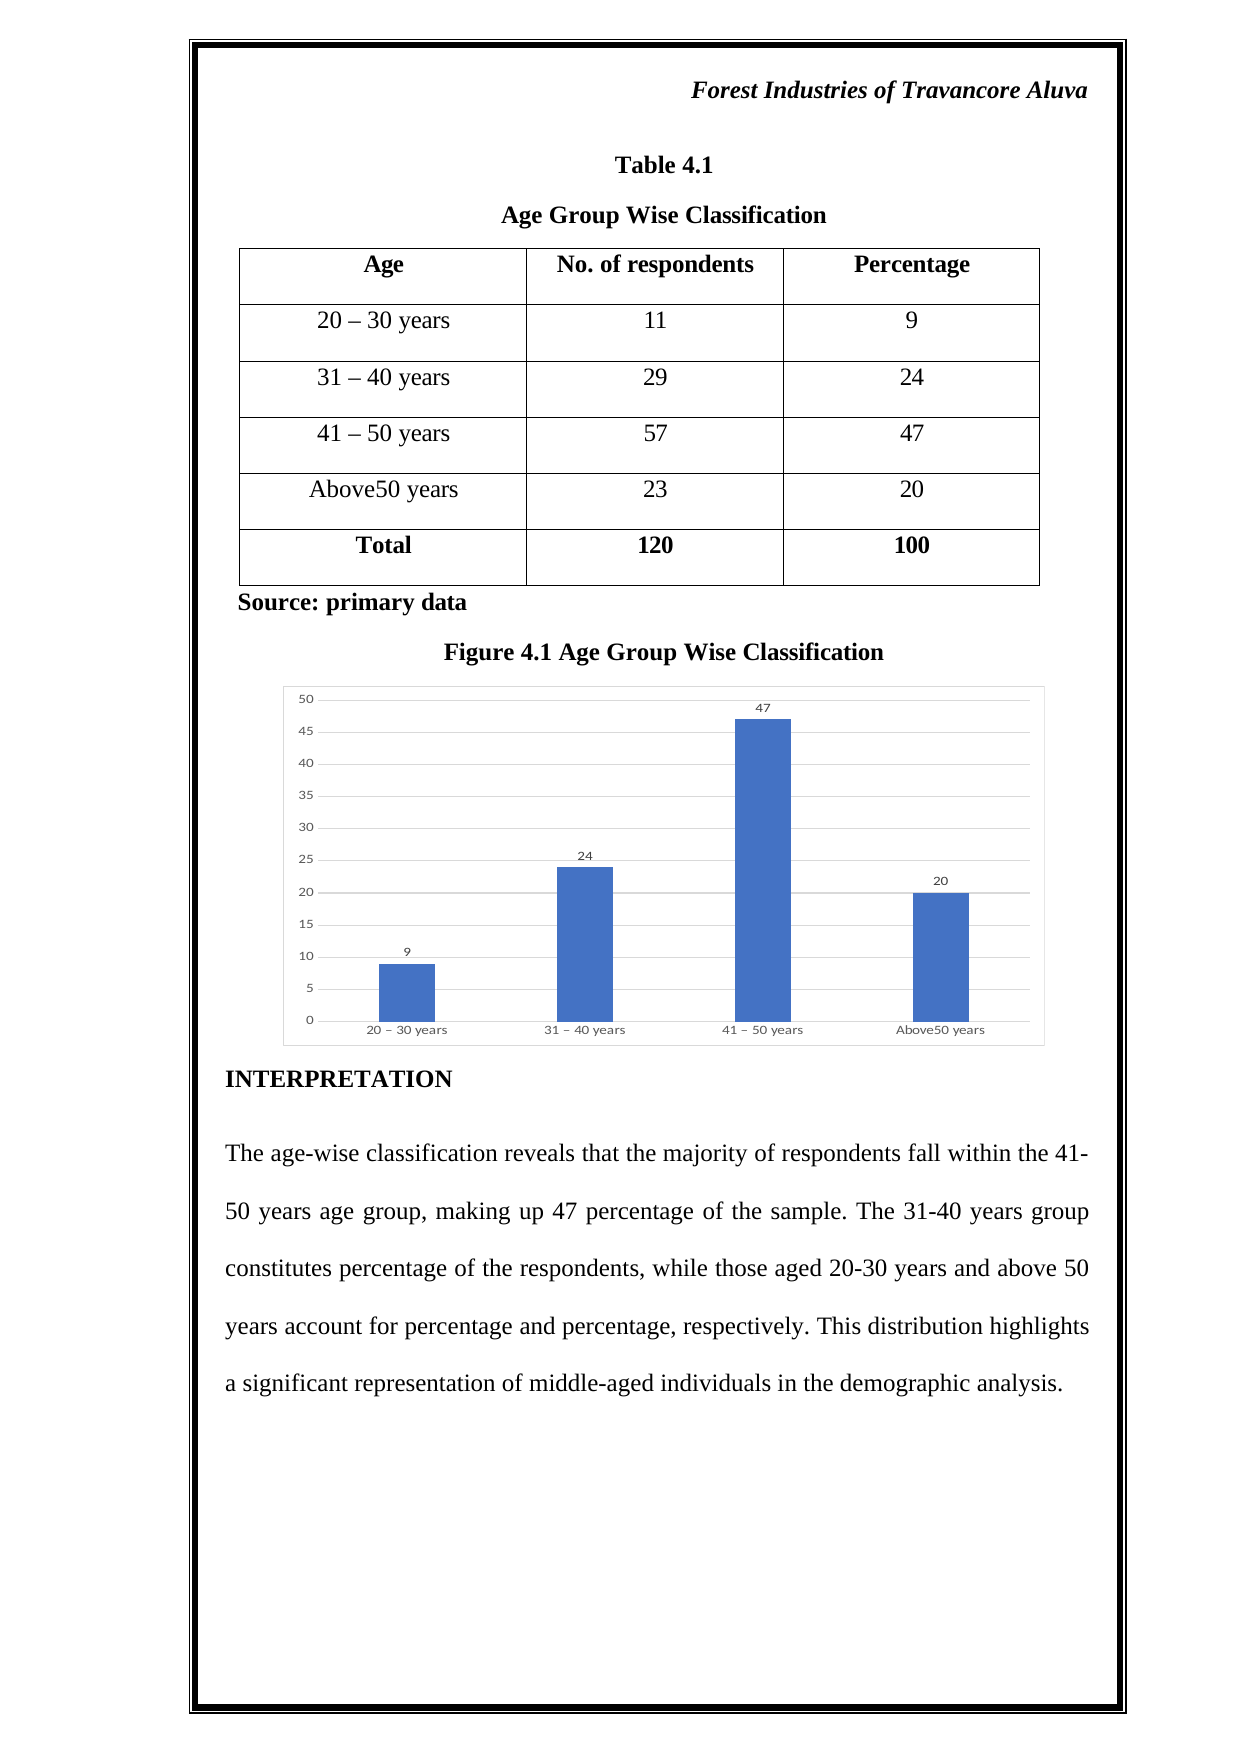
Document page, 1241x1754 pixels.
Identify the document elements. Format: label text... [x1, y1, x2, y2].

table_cell 47 [784, 418, 1039, 473]
text Figure 4.1 Age Group Wise Classification [237, 637, 1090, 666]
table_header Age [240, 249, 526, 304]
table_cell Total [240, 530, 526, 585]
table_cell 41 – 50 years [240, 418, 526, 473]
table_cell 9 [784, 305, 1039, 361]
table_cell 20 [784, 474, 1039, 529]
table_cell 23 [527, 474, 783, 529]
table_cell 11 [527, 305, 783, 361]
text Source: primary data [237, 587, 1090, 616]
text Table 4.1 [237, 150, 1090, 179]
table_cell 57 [527, 418, 783, 473]
table_cell Above50 years [240, 474, 526, 529]
text INTERPRETATION [225, 1064, 1090, 1093]
table_cell 31 – 40 years [240, 362, 526, 417]
table_header Percentage [784, 249, 1039, 304]
table_cell 100 [784, 530, 1039, 585]
text Age Group Wise Classification [237, 200, 1090, 229]
table_cell 24 [784, 362, 1039, 417]
table_cell 20 – 30 years [240, 305, 526, 361]
table_cell 29 [527, 362, 783, 417]
table_cell 120 [527, 530, 783, 585]
table_header No. of respondents [527, 249, 783, 304]
text The age-wise classification reveals that the majority of respondents fall within the 41-50 years age group, making up 47 percentage of the sample. The 31-40 years group constitutes percentage of the respondents, while those aged 20-30 years and above 50 years account for percentage and percentage, respectively. This distribution highlights a significant representation of middle-aged individuals in the demographic analysis. [225, 1138, 1090, 1397]
